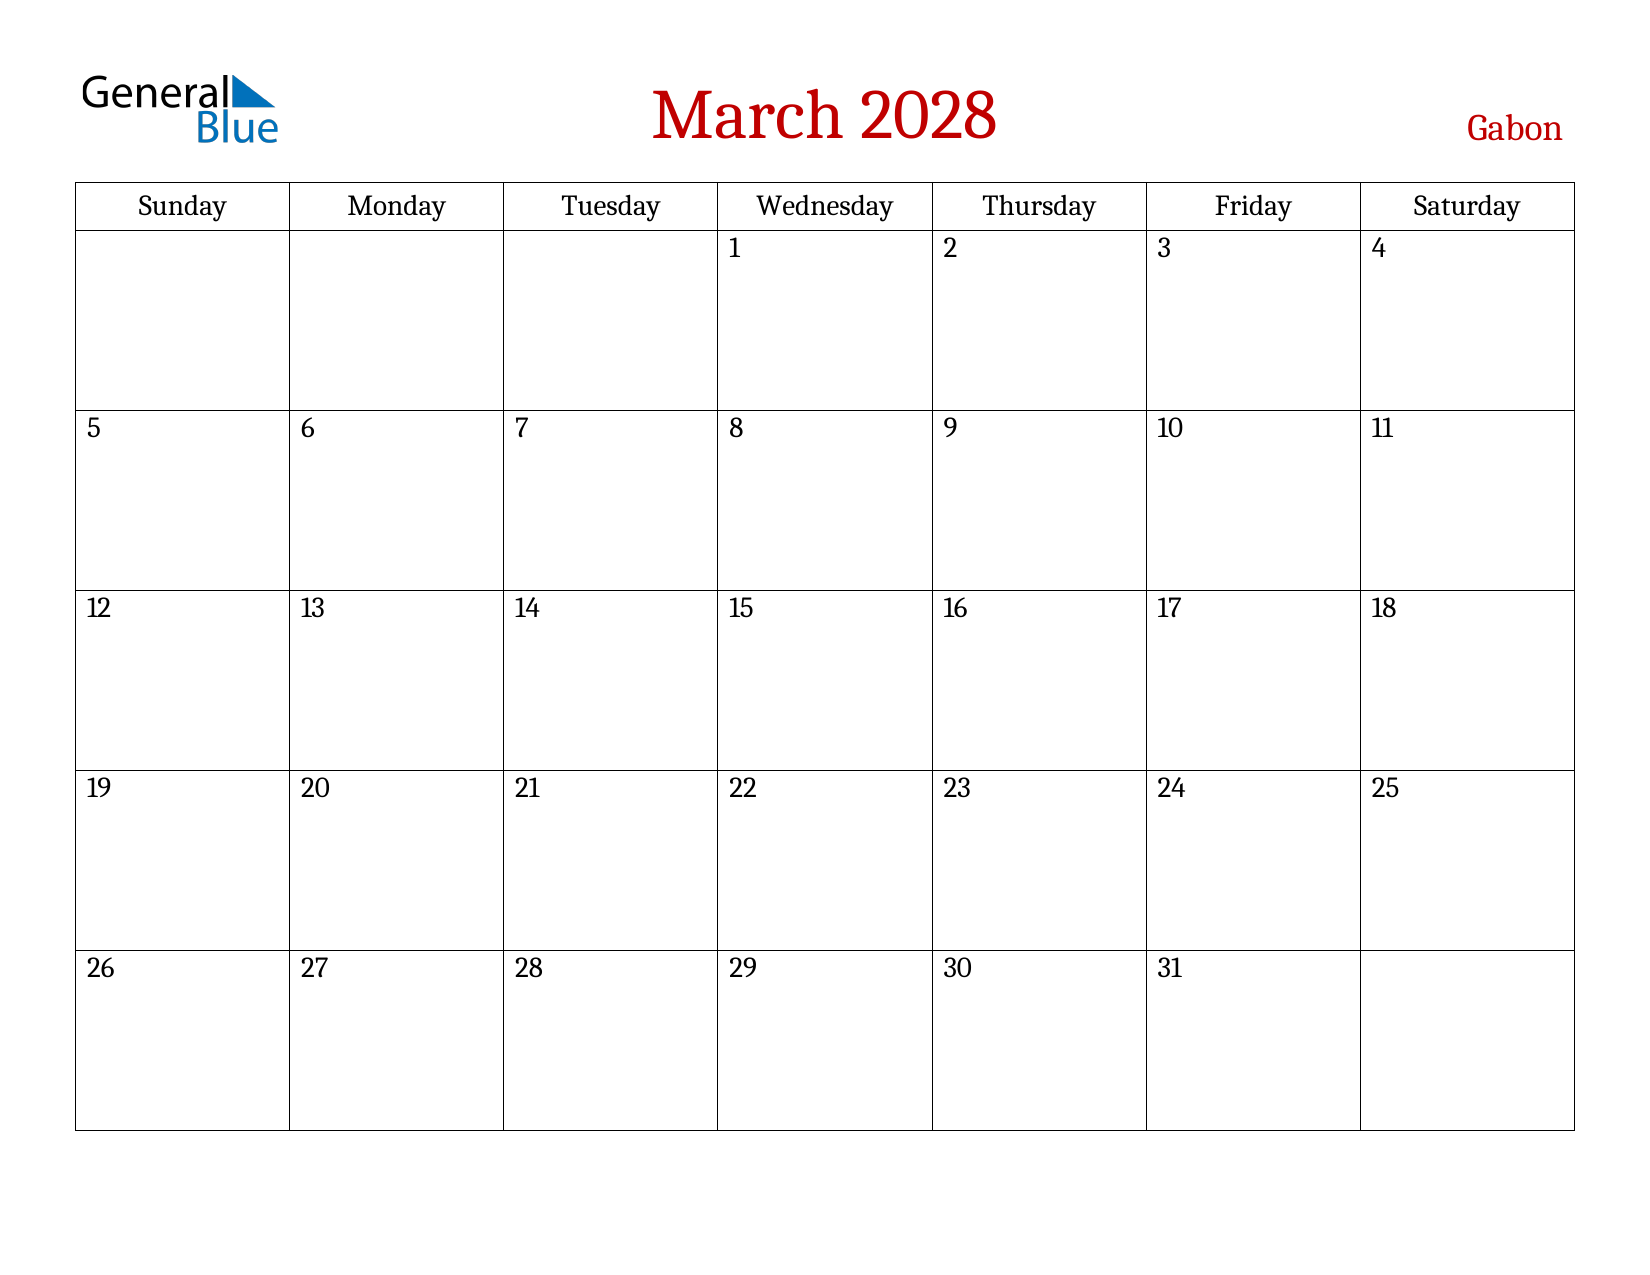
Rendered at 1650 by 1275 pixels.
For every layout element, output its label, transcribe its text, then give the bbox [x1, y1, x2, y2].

table_cell 24 [1147, 771, 1360, 805]
table_cell 25 [1361, 771, 1574, 805]
table_cell 28 [504, 951, 717, 985]
table_cell 29 [718, 951, 932, 985]
table_cell 20 [290, 771, 503, 805]
table_cell [718, 805, 932, 950]
table_cell 6 [290, 411, 503, 444]
table_cell [290, 231, 503, 264]
table_cell [76, 985, 289, 1130]
table_cell [1361, 265, 1574, 410]
table_cell [290, 445, 503, 590]
picture [82, 75, 278, 143]
table_cell [933, 805, 1146, 950]
table_cell [504, 985, 717, 1130]
table_cell [504, 805, 717, 950]
table_cell Sunday [76, 183, 289, 230]
table_cell Friday [1147, 183, 1360, 230]
table_cell Thursday [933, 183, 1146, 230]
table_cell [504, 231, 717, 264]
table_cell 8 [718, 411, 932, 444]
table_cell [76, 805, 289, 950]
table_cell 18 [1361, 591, 1574, 625]
table_cell 30 [933, 951, 1146, 985]
table_cell [76, 625, 289, 770]
table_cell 1 [718, 231, 932, 264]
table_cell Saturday [1361, 183, 1574, 230]
table_header March 2028 [504, 75, 1146, 182]
table_cell 16 [933, 591, 1146, 625]
table_cell [290, 625, 503, 770]
table_cell 12 [76, 591, 289, 625]
table_cell 5 [76, 411, 289, 444]
table_cell 23 [933, 771, 1146, 805]
table_cell [933, 985, 1146, 1130]
table_cell [1361, 625, 1574, 770]
table_cell [290, 985, 503, 1130]
table_cell 22 [718, 771, 932, 805]
table_cell [933, 625, 1146, 770]
table_cell 4 [1361, 231, 1574, 264]
table_cell [933, 265, 1146, 410]
table_cell [504, 445, 717, 590]
table_cell [76, 445, 289, 590]
table_header [76, 75, 503, 182]
table_cell [1147, 265, 1360, 410]
table_cell 17 [1147, 591, 1360, 625]
table_cell [290, 805, 503, 950]
table_cell [718, 625, 932, 770]
table_cell Tuesday [504, 183, 717, 230]
table_cell 21 [504, 771, 717, 805]
table_cell [718, 985, 932, 1130]
table_cell [504, 265, 717, 410]
table_cell 13 [290, 591, 503, 625]
table_cell 11 [1361, 411, 1574, 444]
table_cell Wednesday [718, 183, 932, 230]
table_cell [718, 445, 932, 590]
table_cell [1361, 951, 1574, 985]
table_header Gabon [1146, 75, 1574, 182]
table_cell 27 [290, 951, 503, 985]
table_cell [76, 231, 289, 264]
table_cell [1147, 625, 1360, 770]
table_cell Monday [290, 183, 503, 230]
table_cell 26 [76, 951, 289, 985]
table_cell 15 [718, 591, 932, 625]
table_cell [933, 445, 1146, 590]
table_cell [1147, 805, 1360, 950]
table_cell [1147, 445, 1360, 590]
table_cell [718, 265, 932, 410]
table_cell [1361, 985, 1574, 1130]
table_cell 14 [504, 591, 717, 625]
table_cell 7 [504, 411, 717, 444]
table_cell 10 [1147, 411, 1360, 444]
table_cell 2 [933, 231, 1146, 264]
table_cell [1361, 445, 1574, 590]
table_cell 19 [76, 771, 289, 805]
table_cell [1147, 985, 1360, 1130]
table_cell 31 [1147, 951, 1360, 985]
table_cell [1361, 805, 1574, 950]
table_cell 3 [1147, 231, 1360, 264]
table_cell [504, 625, 717, 770]
table_cell 9 [933, 411, 1146, 444]
table_cell [290, 265, 503, 410]
table_cell [76, 265, 289, 410]
